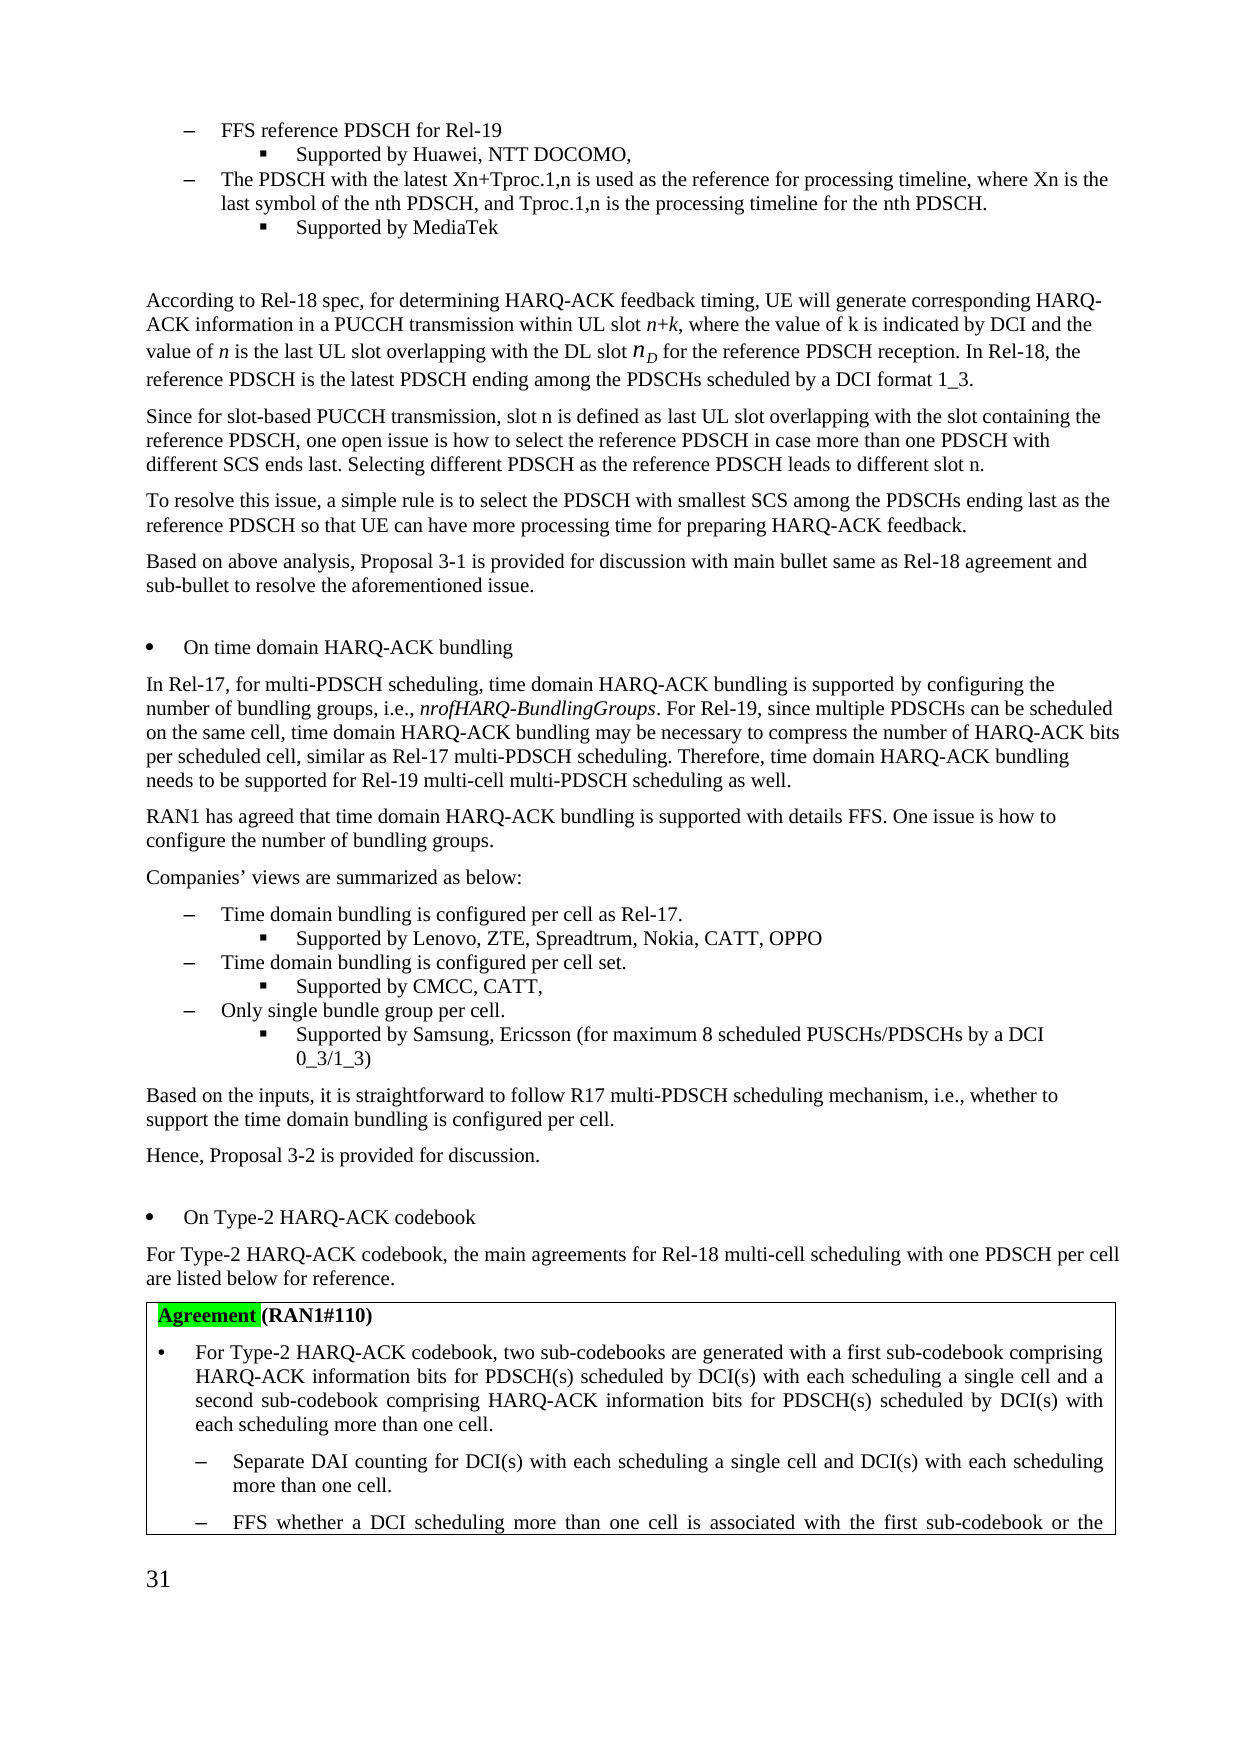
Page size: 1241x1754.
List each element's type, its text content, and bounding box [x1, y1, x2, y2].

list The PDSCH with the latest Xn+Tproc.1,n is used as the reference for processing timeline, where Xn is the last symbol of the nth PDSCH, and Tproc.1,n is the processing timeline for the nth PDSCH. [183, 166, 1122, 214]
list Supported by Huawei, NTT DOCOMO, [258, 142, 1122, 166]
text Based on above analysis, Proposal 3-1 is provided for discussion with main bullet same as Rel-18 agreement and sub-bullet to resolve the aforementioned issue. [146, 549, 1122, 597]
list Supported by MediaTek [258, 214, 1122, 239]
list On Type-2 HARQ-ACK codebook [146, 1205, 1122, 1229]
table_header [147, 1303, 1115, 1534]
text RAN1 has agreed that time domain HARQ-ACK bundling is supported with details FFS. One issue is how to configure the number of bundling groups. [146, 804, 1122, 852]
list Time domain bundling is configured per cell set. [183, 950, 1122, 974]
text Since for slot-based PUCCH transmission, slot n is defined as last UL slot overlapping with the slot containing the reference PDSCH, one open issue is how to select the reference PDSCH in case more than one PDSCH with different SCS ends last. Selecting different PDSCH as the reference PDSCH leads to different slot n. [146, 404, 1122, 476]
list Supported by Samsung, Ericsson (for maximum 8 scheduled PUSCHs/PDSCHs by a DCI 0_3/1_3) [258, 1022, 1122, 1070]
list FFS reference PDSCH for Rel-19 [183, 118, 1122, 142]
text For Type-2 HARQ-ACK codebook, the main agreements for Rel-18 multi-cell scheduling with one PDSCH per cell are listed below for reference. [146, 1242, 1122, 1290]
text Companies’ views are summarized as below: [146, 865, 1122, 889]
list Supported by CMCC, CATT, [258, 974, 1122, 998]
list On time domain HARQ-ACK bundling [146, 635, 1122, 659]
text Based on the inputs, it is straightforward to follow R17 multi-PDSCH scheduling mechanism, i.e., whether to support the time domain bundling is configured per cell. [146, 1083, 1122, 1131]
text In Rel-17, for multi-PDSCH scheduling, time domain HARQ-ACK bundling is supported by configuring the number of bundling groups, i.e., nrofHARQ-BundlingGroups. For Rel-19, since multiple PDSCHs can be scheduled on the same cell, time domain HARQ-ACK bundling may be necessary to compress the number of HARQ-ACK bits per scheduled cell, similar as Rel-17 multi-PDSCH scheduling. Therefore, time domain HARQ-ACK bundling needs to be supported for Rel-19 multi-cell multi-PDSCH scheduling as well. [146, 671, 1122, 792]
text According to Rel-18 spec, for determining HARQ-ACK feedback timing, UE will generate corresponding HARQ-ACK information in a PUCCH transmission within UL slot n+k, where the value of k is indicated by DCI and the value of n is the last UL slot overlapping with the DL slot for the reference PDSCH reception. In Rel-18, the reference PDSCH is the latest PDSCH ending among the PDSCHs scheduled by a DCI format 1_3. [146, 288, 1122, 391]
text Hence, Proposal 3-2 is provided for discussion. [146, 1143, 1122, 1167]
list Time domain bundling is configured per cell as Rel-17. [183, 901, 1122, 926]
list Supported by Lenovo, ZTE, Spreadtrum, Nokia, CATT, OPPO [258, 926, 1122, 950]
list Only single bundle group per cell. [183, 998, 1122, 1022]
text To resolve this issue, a simple rule is to select the PDSCH with smallest SCS among the PDSCHs ending last as the reference PDSCH so that UE can have more processing time for preparing HARQ-ACK feedback. [146, 488, 1122, 537]
